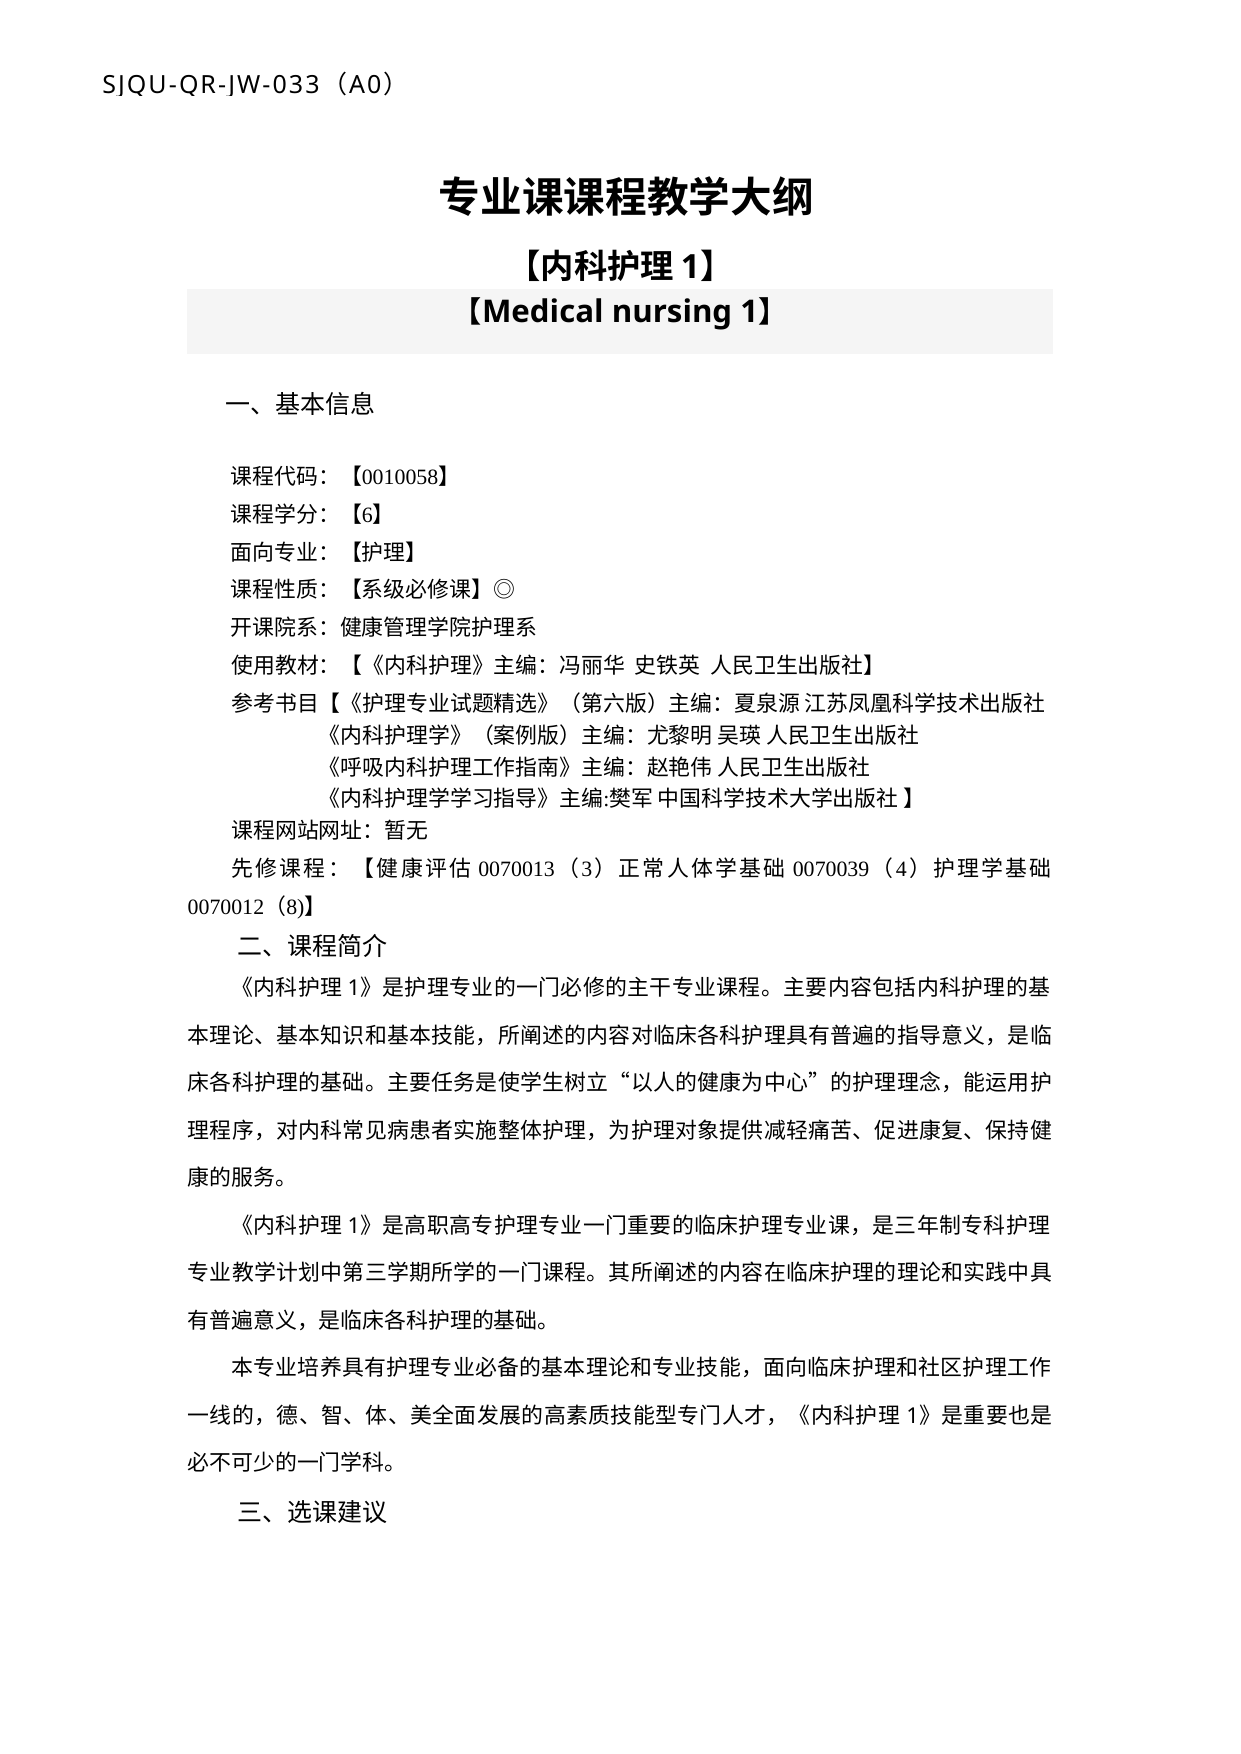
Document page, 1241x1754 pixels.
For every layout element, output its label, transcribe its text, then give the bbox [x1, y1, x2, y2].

text 面向专业：【护理】 [187, 534, 1053, 566]
text 使用教材：【《内科护理》主编：冯丽华 史铁英 人民卫生出版社】 [187, 648, 1053, 680]
text 课程网站网址：暂无 [187, 813, 1053, 844]
text 先修课程：【健康评估0070013（3）正常人体学基础0070039（4）护理学基础0070012（8)】 [187, 851, 1053, 920]
text 课程代码：【0010058】 [187, 459, 1053, 490]
text 开课院系：健康管理学院护理系 [187, 610, 1053, 642]
text 《内科护理1》是高职高专护理专业一门重要的临床护理专业课，是三年制专科护理专业教学计划中第三学期所学的一门课程。其所阐述的内容在临床护理的理论和实践中具有普遍意义，是临床各科护理的基础。 [187, 1208, 1053, 1334]
text 专业课课程教学大纲 [187, 162, 1053, 227]
text 一、基本信息 [187, 370, 1053, 435]
text 《内科护理学学习指导》主编:樊军 中国科学技术大学出版社 】 [187, 781, 1053, 813]
text 【Medical nursing 1】 [187, 289, 1053, 354]
text 《呼吸内科护理工作指南》主编：赵艳伟 人民卫生出版社 [187, 749, 1053, 781]
text 《内科护理1》是护理专业的一门必修的主干专业课程。主要内容包括内科护理的基本理论、基本知识和基本技能，所阐述的内容对临床各科护理具有普遍的指导意义，是临床各科护理的基础。主要任务是使学生树立“以人的健康为中心”的护理理念，能运用护理程序，对内科常见病患者实施整体护理，为护理对象提供减轻痛苦、促进康复、保持健康的服务。 [187, 970, 1053, 1192]
text 课程性质：【系级必修课】◎ [187, 572, 1053, 604]
text 三、选课建议 [187, 1493, 1053, 1529]
text 参考书目【《护理专业试题精选》（第六版）主编：夏泉源 江苏凤凰科学技术出版社 [187, 686, 1053, 718]
text 二、课程简介 [187, 927, 1053, 963]
text 本专业培养具有护理专业必备的基本理论和专业技能，面向临床护理和社区护理工作一线的，德、智、体、美全面发展的高素质技能型专门人才，《内科护理1》是重要也是必不可少的一门学科。 [187, 1350, 1053, 1477]
text 【内科护理1】 [187, 239, 1053, 289]
text 《内科护理学》（案例版）主编：尤黎明 吴瑛 人民卫生出版社 [187, 718, 1053, 749]
text 课程学分：【6】 [187, 497, 1053, 528]
